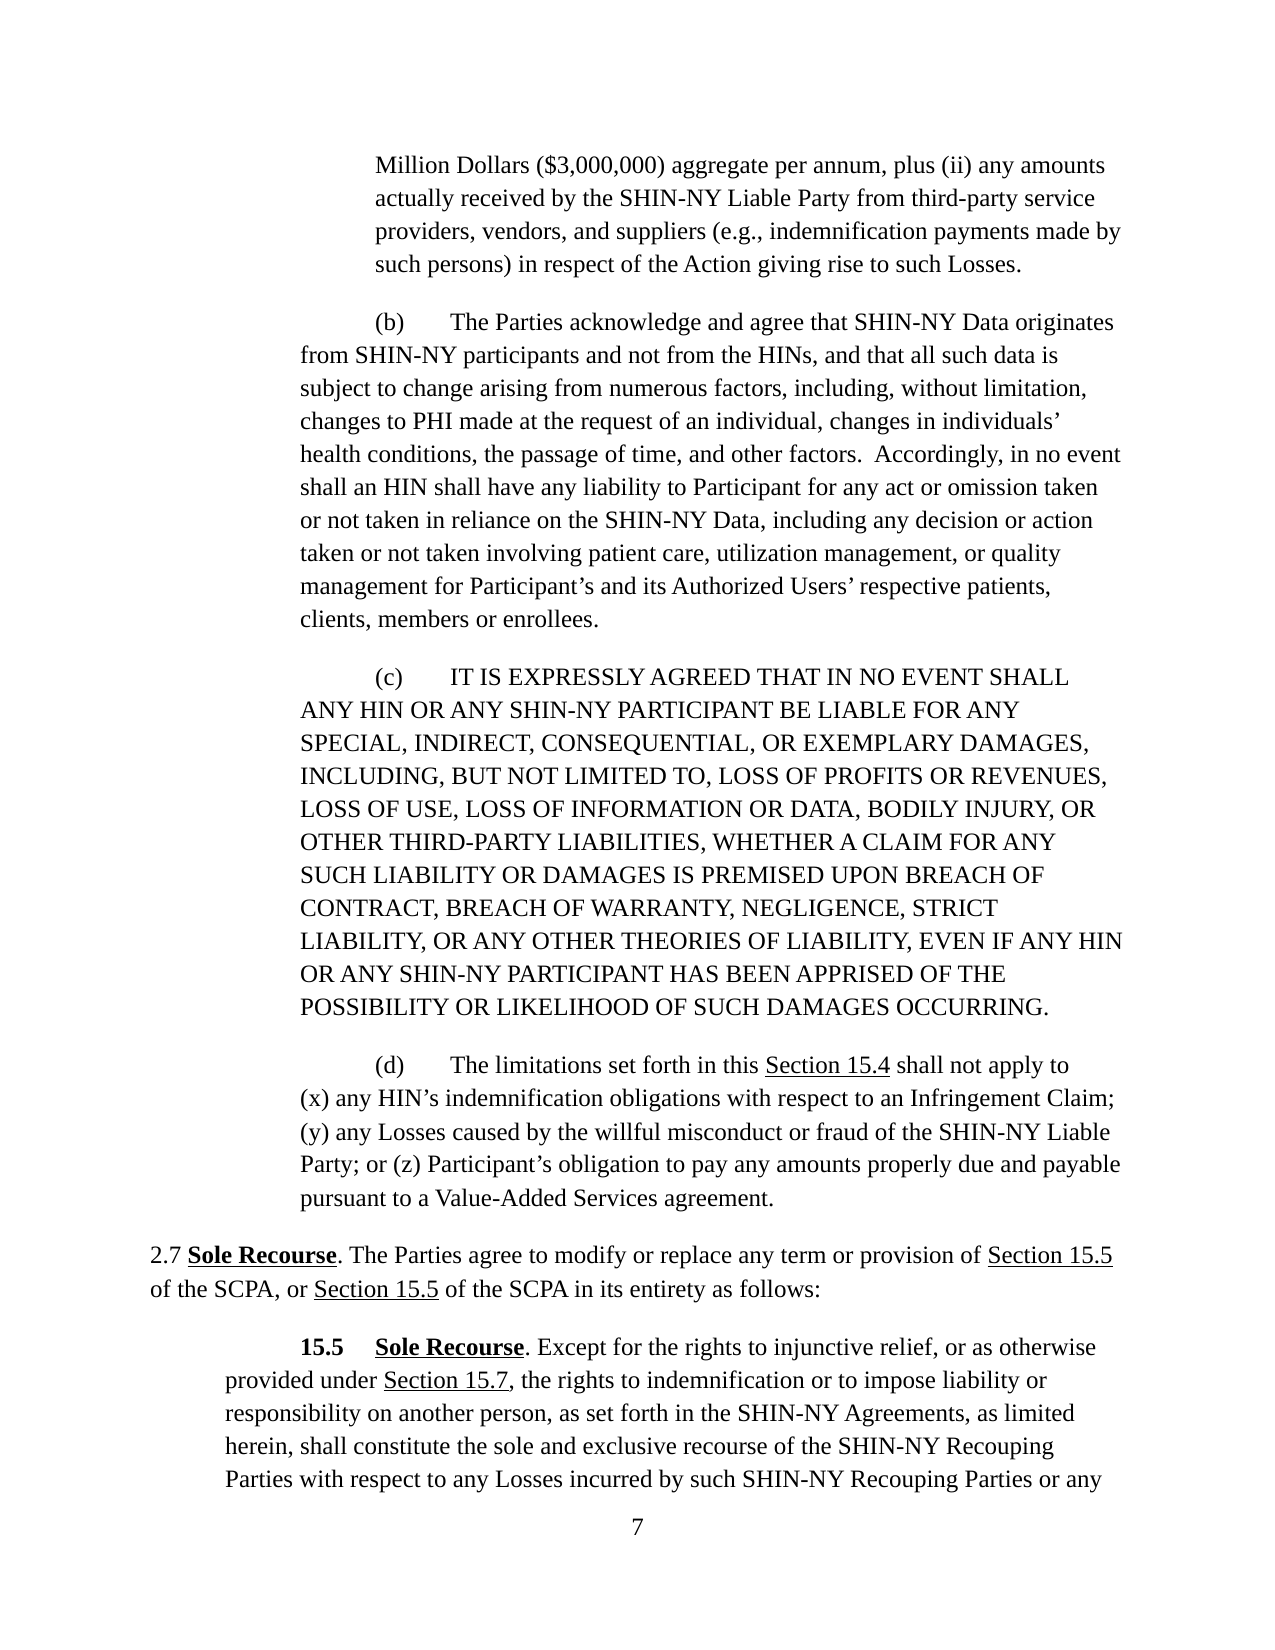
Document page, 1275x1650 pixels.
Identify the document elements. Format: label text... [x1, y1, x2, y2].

text (c) IT IS EXPRESSLY AGREED THAT IN NO EVENT SHALL ANY HIN OR ANY SHIN-NY PARTICIPANT BE LIABLE FOR ANY SPECIAL, INDIRECT, CONSEQUENTIAL, OR EXEMPLARY DAMAGES, INCLUDING, BUT NOT LIMITED TO, LOSS OF PROFITS OR REVENUES, LOSS OF USE, LOSS OF INFORMATION OR DATA, BODILY INJURY, OR OTHER THIRD-PARTY LIABILITIES, WHETHER A CLAIM FOR ANY SUCH LIABILITY OR DAMAGES IS PREMISED UPON BREACH OF CONTRACT, BREACH OF WARRANTY, NEGLIGENCE, STRICT LIABILITY, OR ANY OTHER THEORIES OF LIABILITY, EVEN IF ANY HIN OR ANY SHIN-NY PARTICIPANT HAS BEEN APPRISED OF THE POSSIBILITY OR LIKELIHOOD OF SUCH DAMAGES OCCURRING. [300, 662, 1125, 1021]
text (d) The limitations set forth in this Section 15.4 shall not apply to (x) any HIN’s indemnification obligations with respect to an Infringement Claim; (y) any Losses caused by the willful misconduct or fraud of the SHIN-NY Liable Party; or (z) Participant’s obligation to pay any amounts properly due and payable pursuant to a Value-Added Services agreement. [300, 1051, 1125, 1211]
text 2.7 Sole Recourse. The Parties agree to modify or replace any term or provision of Section 15.5 of the SCPA, or Section 15.5 of the SCPA in its entirety as follows: [150, 1241, 1125, 1302]
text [375, 150, 1125, 278]
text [225, 1332, 1125, 1492]
text (b) The Parties acknowledge and agree that SHIN-NY Data originates from SHIN-NY participants and not from the HINs, and that all such data is subject to change arising from numerous factors, including, without limitation, changes to PHI made at the request of an individual, changes in individuals’ health conditions, the passage of time, and other factors. Accordingly, in no event shall an HIN shall have any liability to Participant for any act or omission taken or not taken in reliance on the SHIN-NY Data, including any decision or action taken or not taken involving patient care, utilization management, or quality management for Participant’s and its Authorized Users’ respective patients, clients, members or enrollees. [300, 307, 1125, 633]
